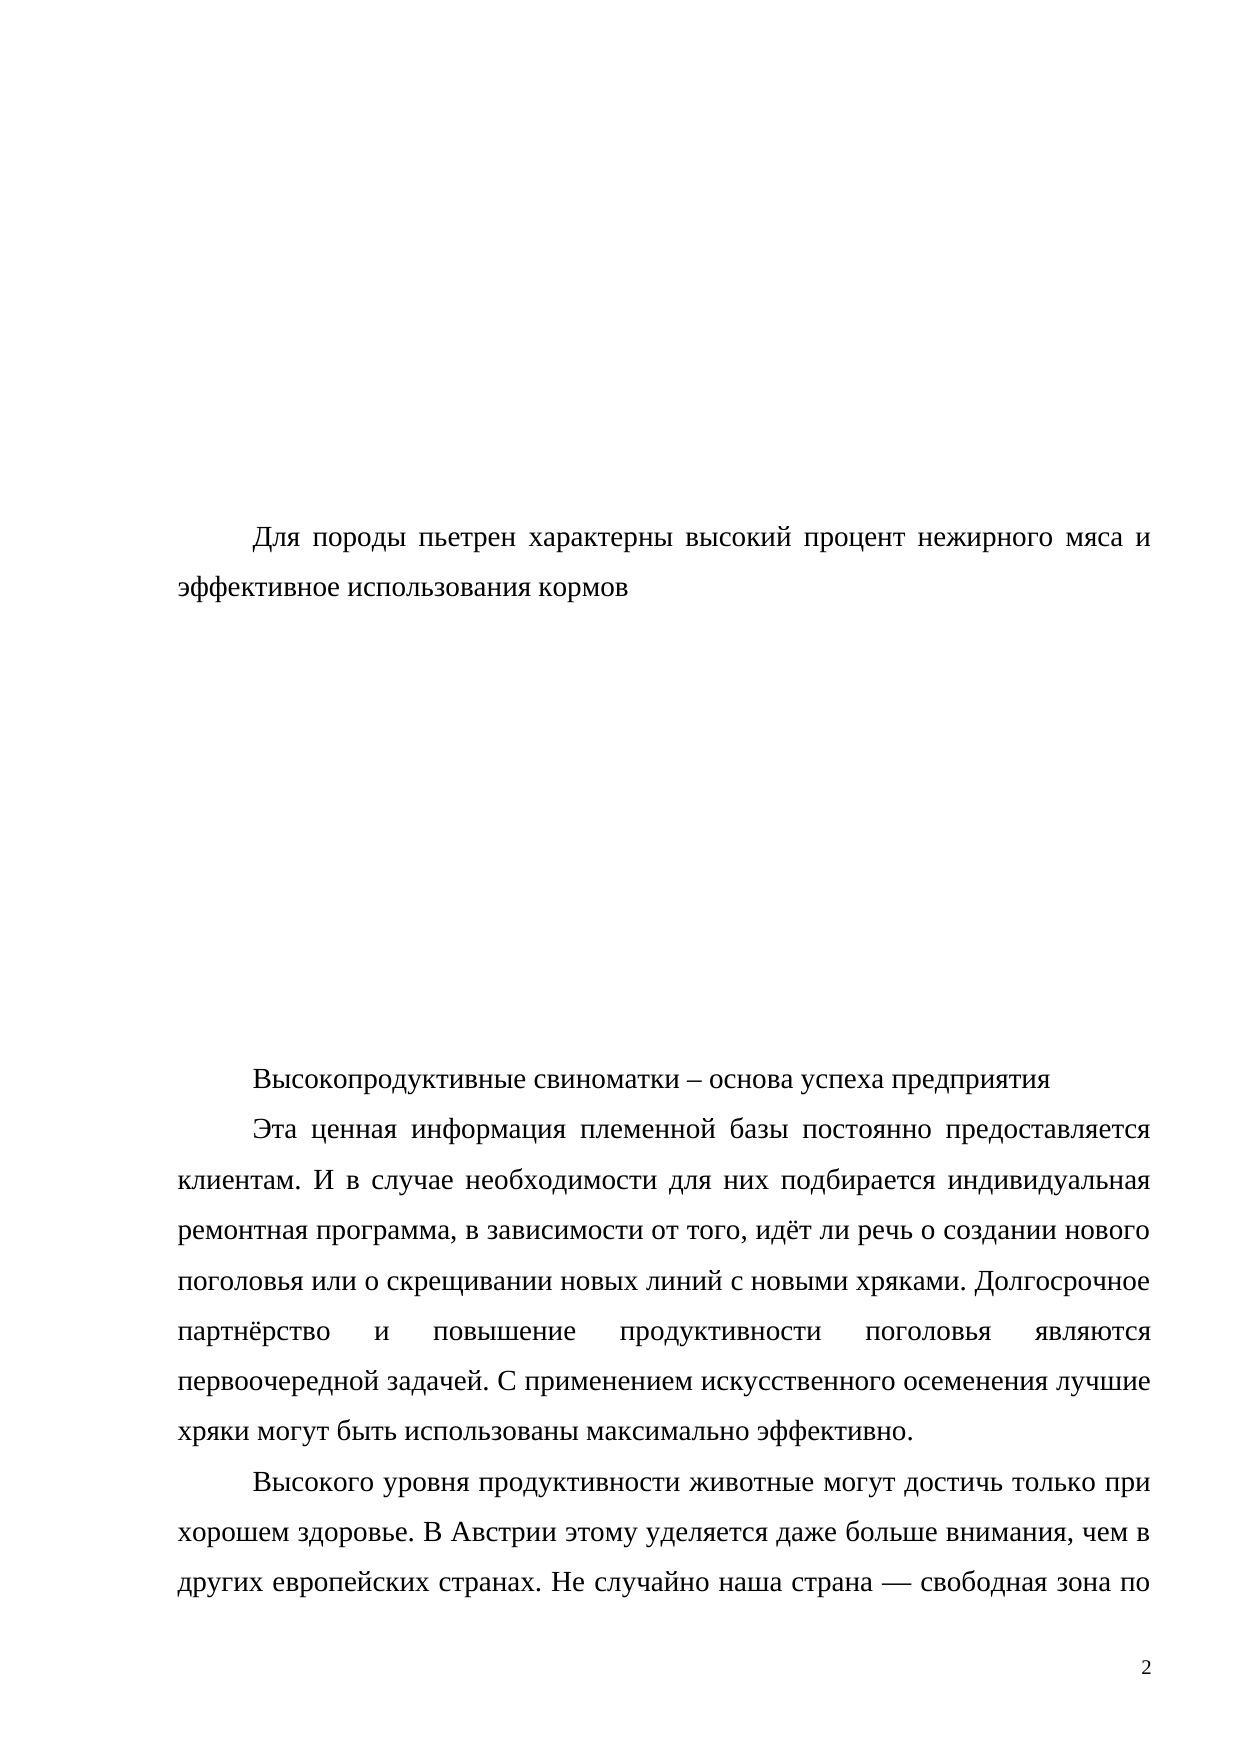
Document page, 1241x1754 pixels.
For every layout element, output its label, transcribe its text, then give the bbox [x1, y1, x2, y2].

text Для породы пьетрен характерны высокий процент нежирного мяса и эффективное использования кормов [177, 519, 1152, 603]
text Высокопродуктивные свиноматки – основа успеха предприятия [177, 1061, 1152, 1095]
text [177, 1464, 1152, 1598]
text Эта ценная информация племенной базы постоянно предоставляется клиентам. И в случае необходимости для них подбирается индивидуальная ремонтная программа, в зависимости от того, идёт ли речь о создании нового поголовья или о скрещивании новых линий с новыми хряками. Долгосрочное партнёрство и повышение продуктивности поголовья являются первоочередной задачей. С применением искусственного осеменения лучшие хряки могут быть использованы максимально эффективно. [177, 1112, 1152, 1447]
